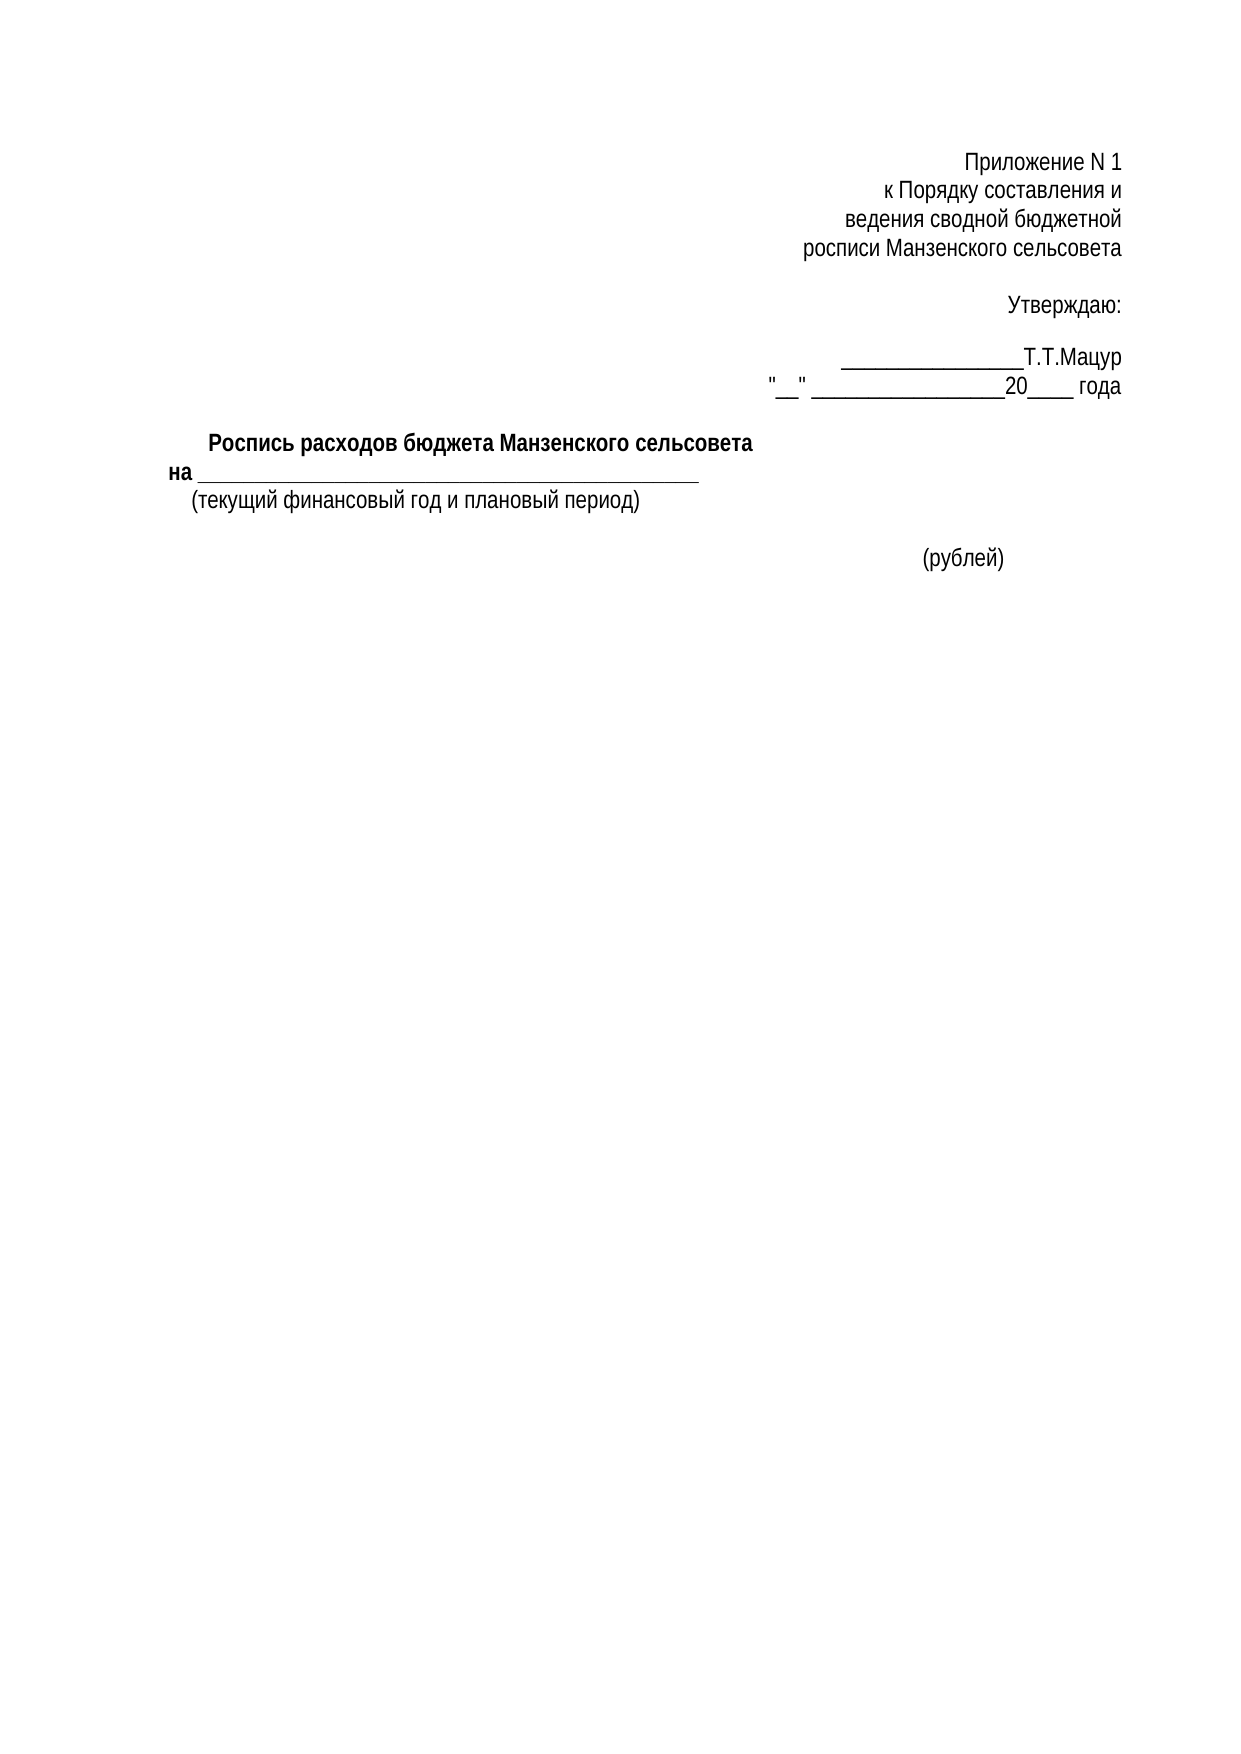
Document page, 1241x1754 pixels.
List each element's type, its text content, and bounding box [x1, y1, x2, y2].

text (текущий финансовый год и плановый период) [89, 486, 1122, 514]
text к Порядку составления и [89, 175, 1122, 204]
text Утверждаю: [89, 290, 1122, 319]
text (рублей) [89, 543, 1122, 571]
text ________________Т.Т.Мацур [89, 342, 1122, 371]
text Роспись расходов бюджета Манзенского сельсовета [89, 428, 1122, 457]
text "__" _________________20____ года [89, 371, 1122, 399]
text на ____________________________________________ [89, 457, 1122, 486]
text ведения сводной бюджетной [89, 204, 1122, 233]
text росписи Манзенского сельсовета [89, 233, 1122, 261]
text Приложение N 1 [89, 147, 1122, 175]
